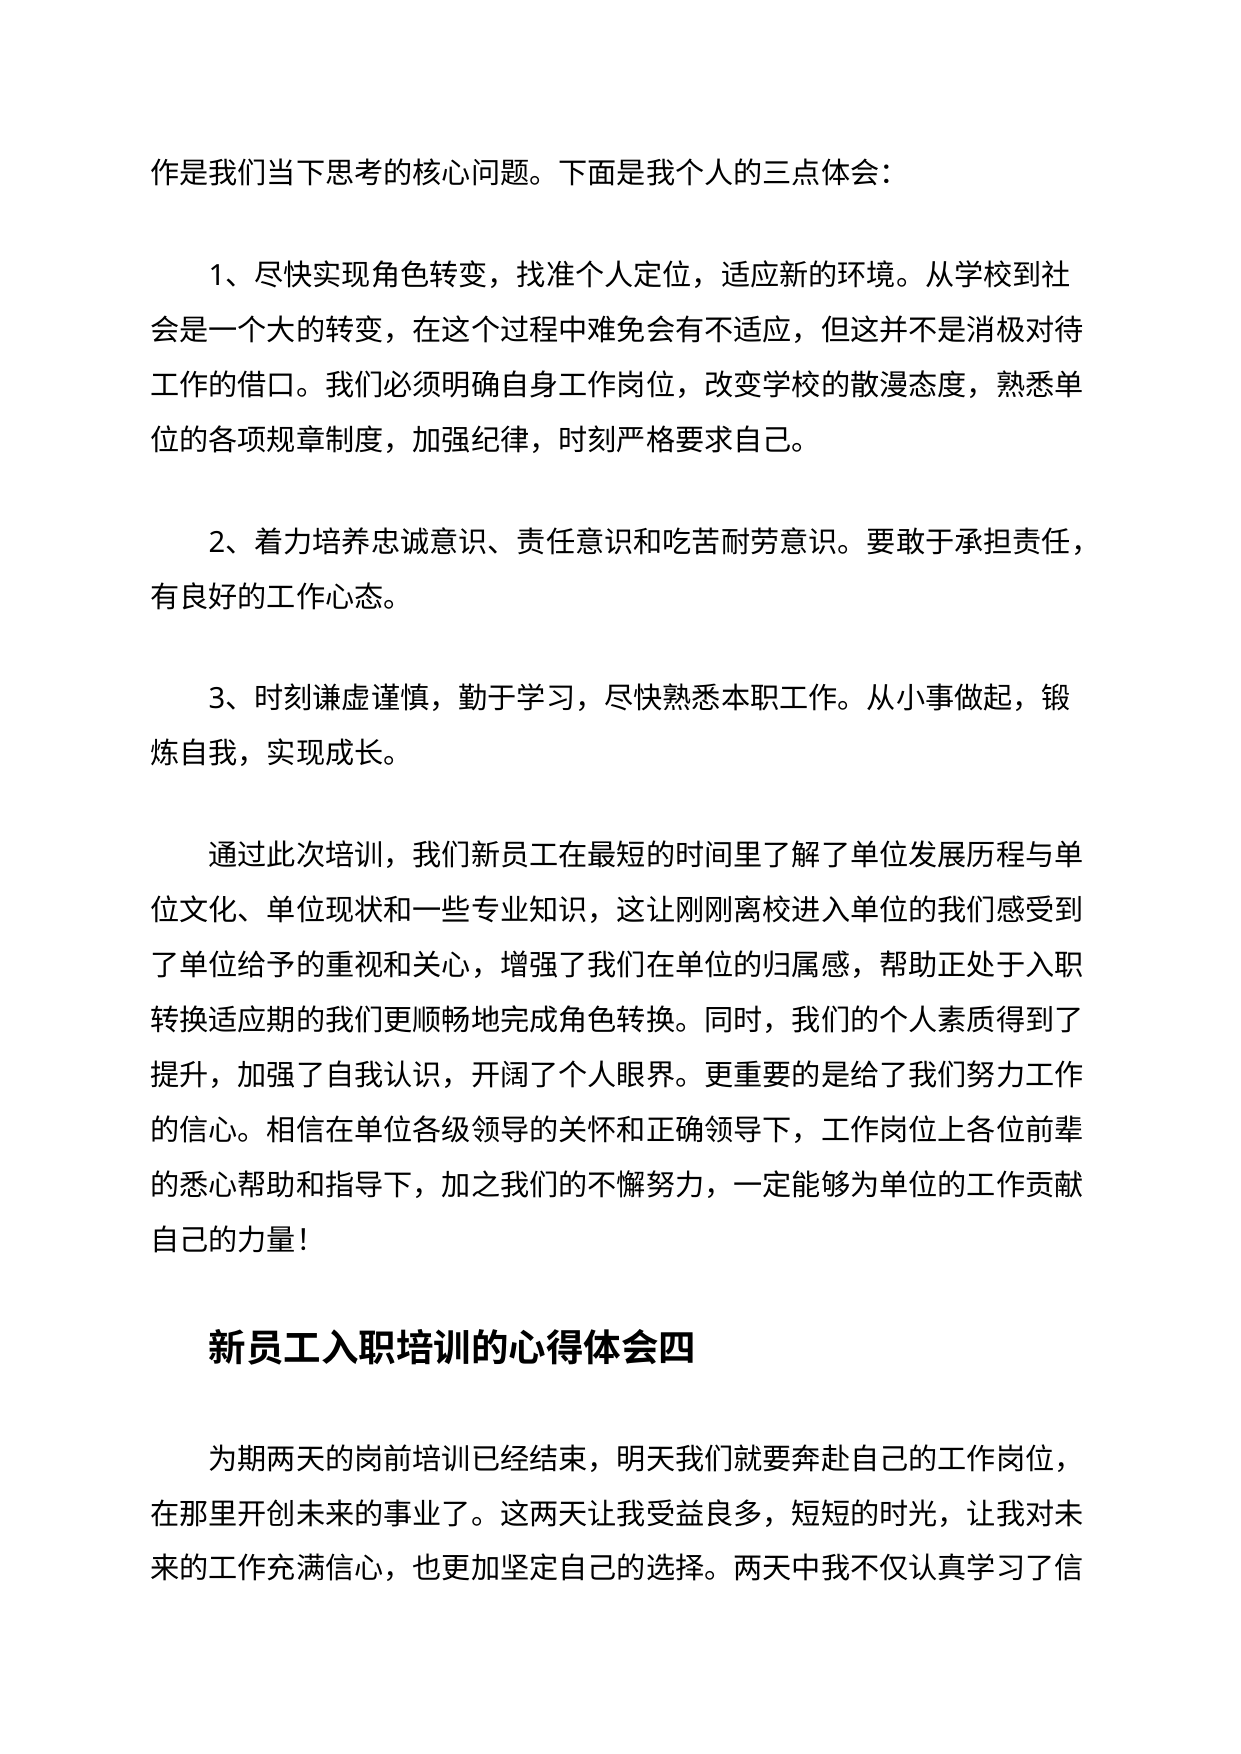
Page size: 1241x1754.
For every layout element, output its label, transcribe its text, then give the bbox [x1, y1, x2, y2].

text 3、时刻谦虚谨慎，勤于学习，尽快熟悉本职工作。从小事做起，锻炼自我，实现成长。 [150, 675, 1090, 772]
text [150, 1435, 1090, 1587]
text 1、尽快实现角色转变，找准个人定位，适应新的环境。从学校到社会是一个大的转变，在这个过程中难免会有不适应，但这并不是消极对待工作的借口。我们必须明确自身工作岗位，改变学校的散漫态度，熟悉单位的各项规章制度，加强纪律，时刻严格要求自己。 [150, 252, 1090, 459]
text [150, 150, 1090, 192]
text 2、着力培养忠诚意识、责任意识和吃苦耐劳意识。要敢于承担责任，有良好的工作心态。 [150, 518, 1090, 616]
text 通过此次培训，我们新员工在最短的时间里了解了单位发展历程与单位文化、单位现状和一些专业知识，这让刚刚离校进入单位的我们感受到了单位给予的重视和关心，增强了我们在单位的归属感，帮助正处于入职转换适应期的我们更顺畅地完成角色转换。同时，我们的个人素质得到了提升，加强了自我认识，开阔了个人眼界。更重要的是给了我们努力工作的信心。相信在单位各级领导的关怀和正确领导下，工作岗位上各位前辈的悉心帮助和指导下，加之我们的不懈努力，一定能够为单位的工作贡献自己的力量！ [150, 832, 1090, 1258]
text 新员工入职培训的心得体会四 [150, 1318, 1090, 1372]
